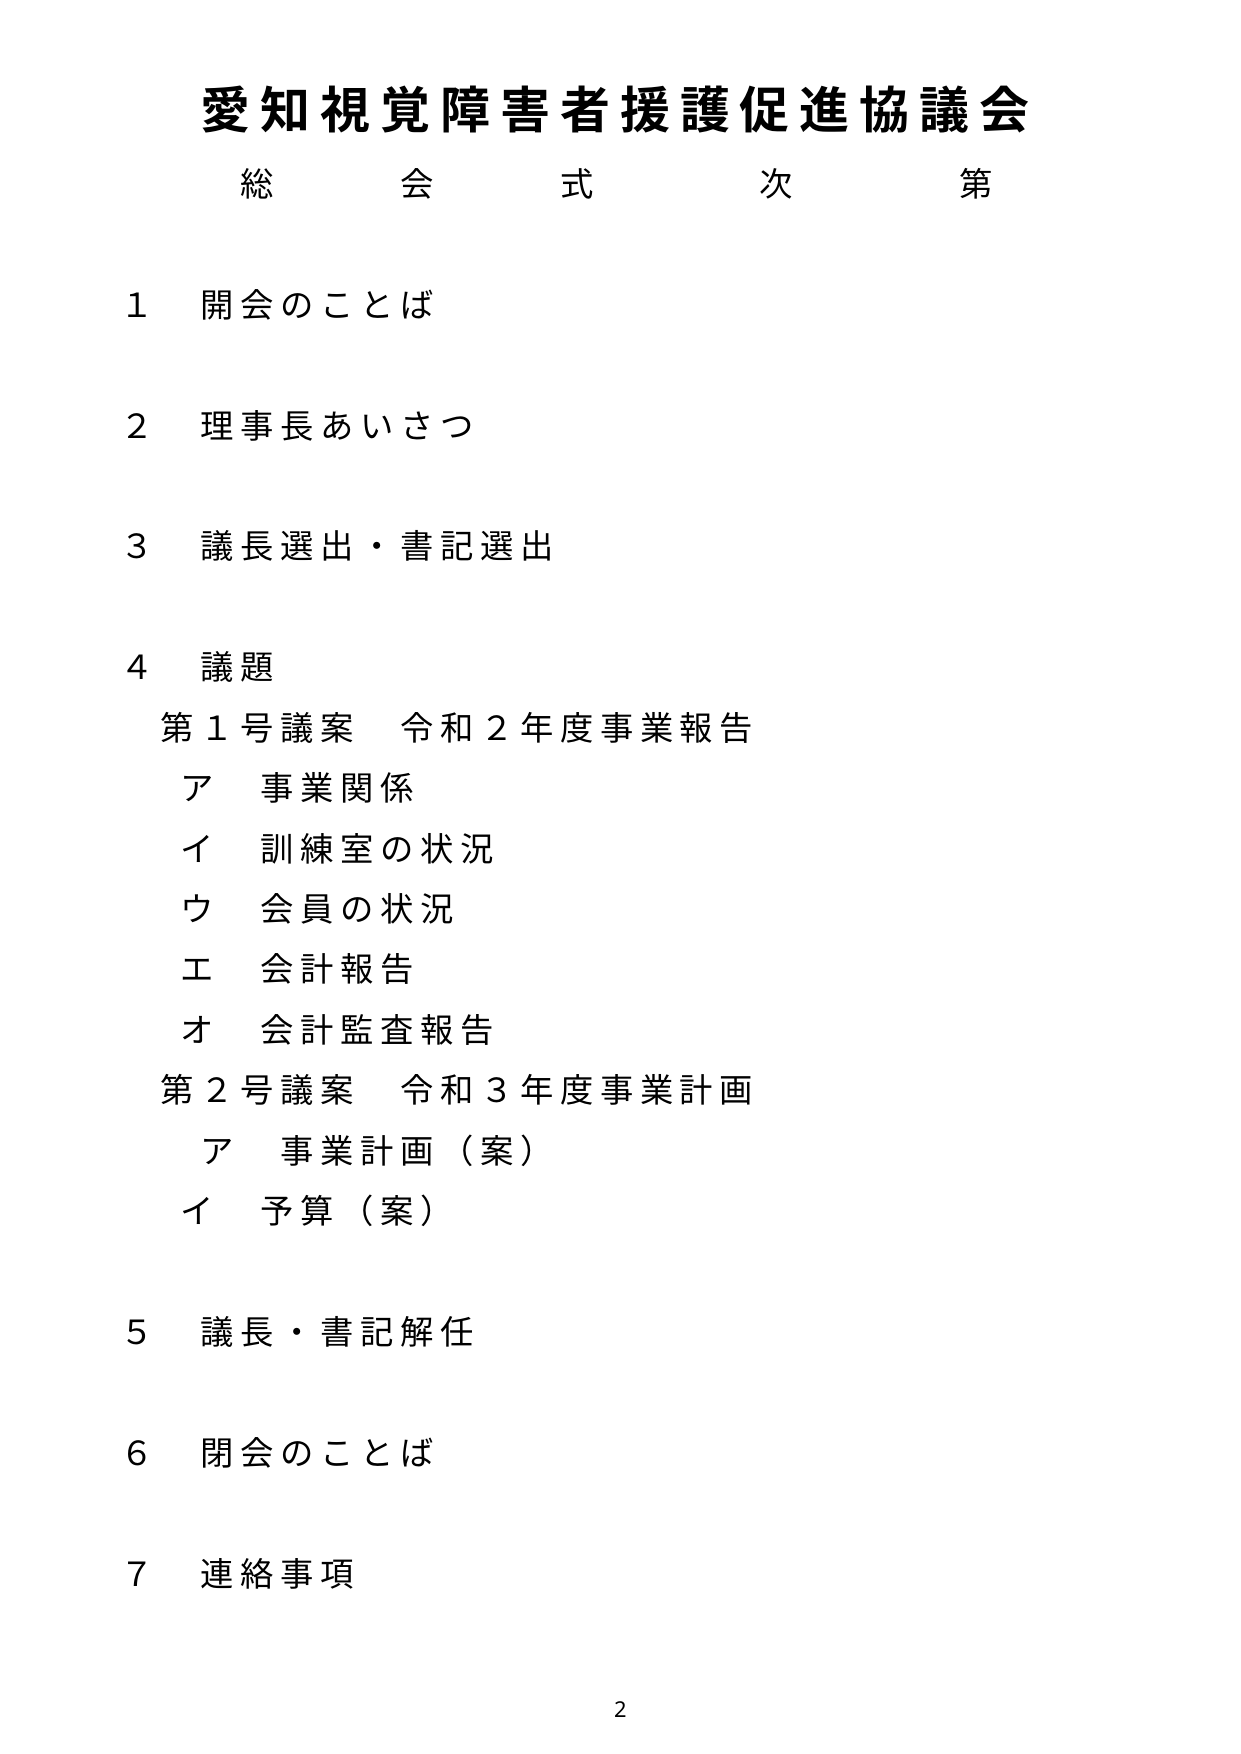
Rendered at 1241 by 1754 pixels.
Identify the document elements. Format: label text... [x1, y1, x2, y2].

text エ 会計報告 [161, 937, 1120, 997]
text ６ 閉会のことば [120, 1420, 1120, 1481]
text 愛知視覚障害者援護促進協議会 [120, 61, 1120, 152]
text ４ 議題 [120, 635, 1120, 695]
text ７ 連絡事項 [120, 1541, 1120, 1602]
text 第１号議案 令和２年度事業報告 [120, 695, 1120, 756]
text 総 会 式 次 第 [120, 152, 1120, 212]
text ウ 会員の状況 [161, 877, 1120, 937]
text １ 開会のことば [120, 272, 1120, 333]
text イ 予算（案） [120, 1179, 1120, 1239]
text 第２号議案 令和３年度事業計画 [120, 1058, 1120, 1118]
text オ 会計監査報告 [161, 997, 1120, 1058]
text ２ 理事長あいさつ [120, 393, 1120, 454]
text ５ 議長・書記解任 [120, 1299, 1120, 1360]
text ３ 議長選出・書記選出 [120, 514, 1120, 574]
text イ 訓練室の状況 [161, 816, 1120, 877]
text ア 事業関係 [161, 756, 1120, 816]
text ア 事業計画（案） [140, 1118, 1120, 1179]
